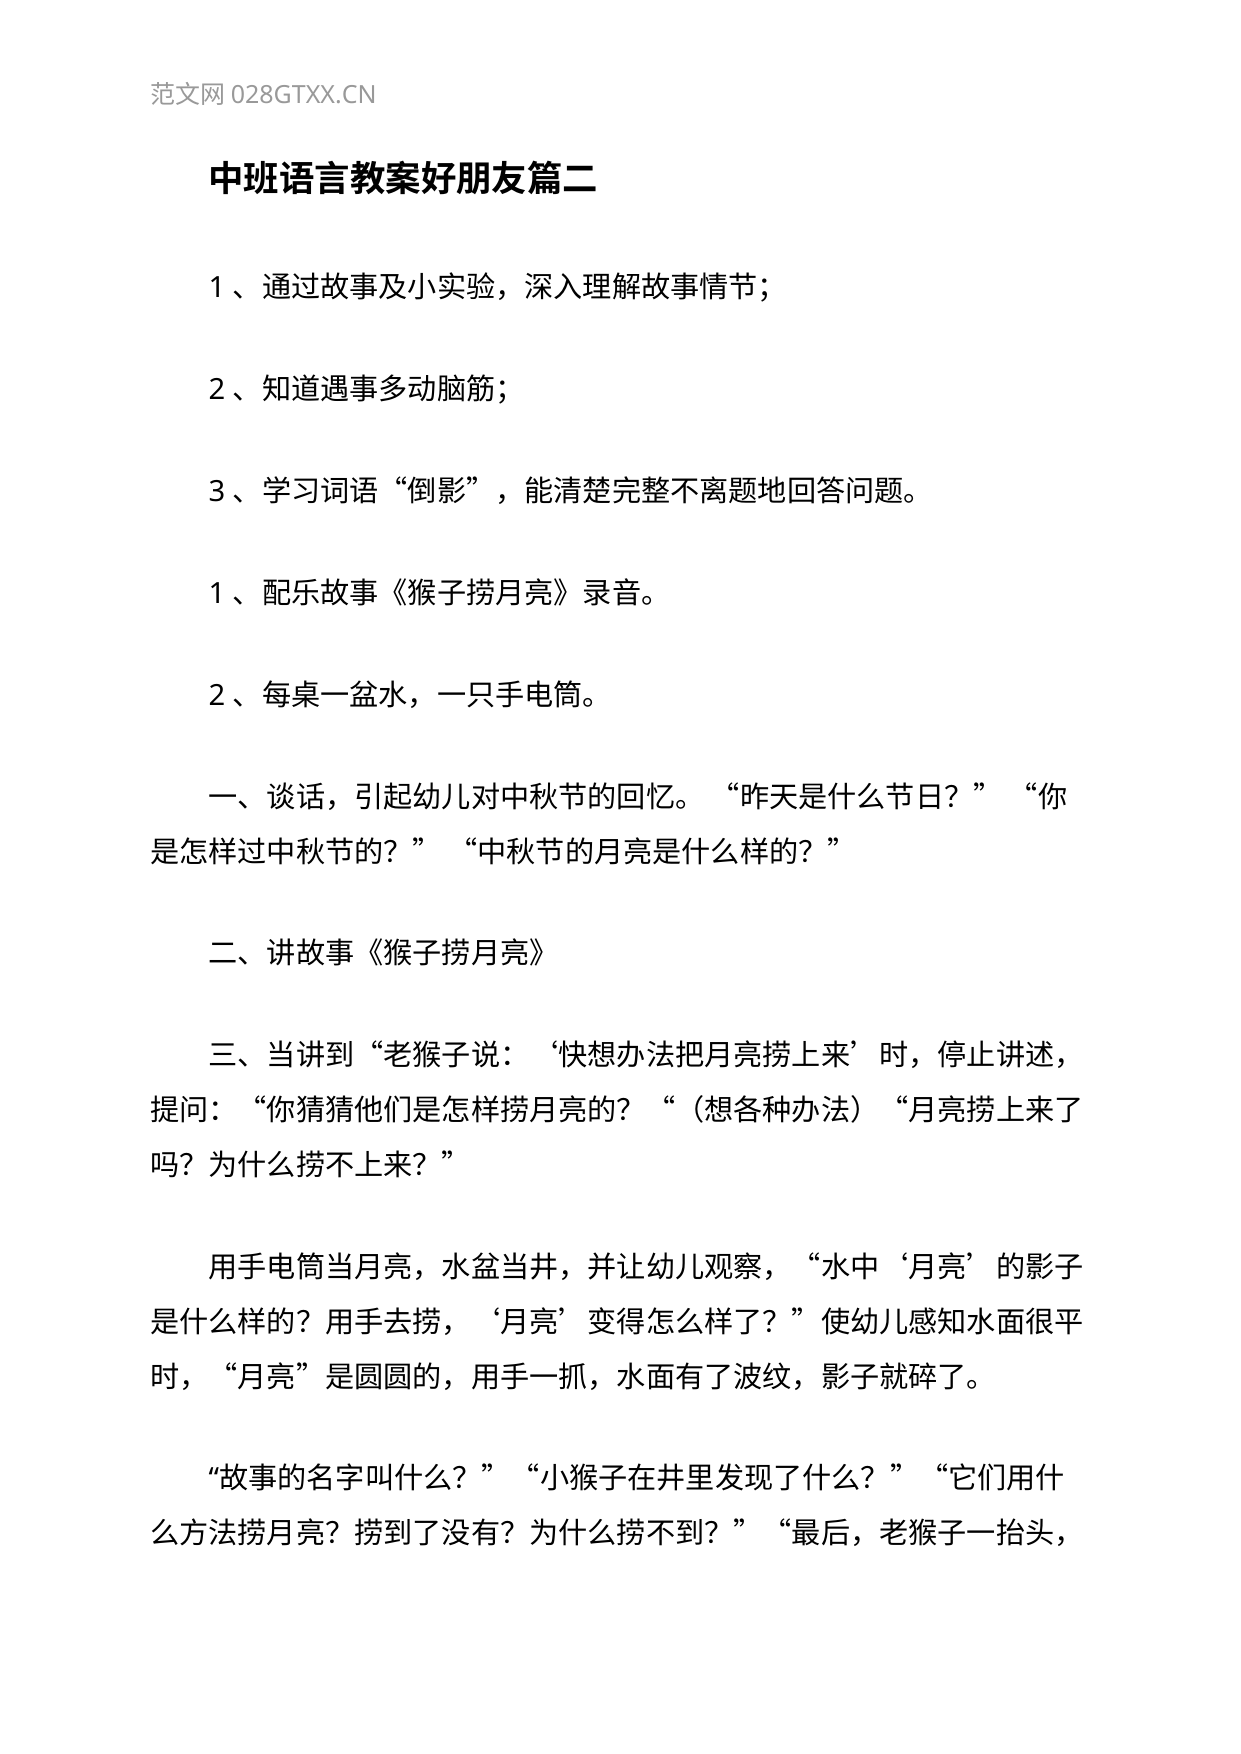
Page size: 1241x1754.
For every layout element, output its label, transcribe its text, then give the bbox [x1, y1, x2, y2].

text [150, 1455, 1090, 1552]
text 三、当讲到“老猴子说：‘快想办法把月亮捞上来’时，停止讲述，提问：“你猜猜他们是怎样捞月亮的？“（想各种办法）“月亮捞上来了吗？为什么捞不上来？” [150, 1032, 1090, 1184]
text 1 、配乐故事《猴子捞月亮》录音。 [150, 569, 1090, 612]
text 1 、通过故事及小实验，深入理解故事情节； [150, 263, 1090, 306]
text 3 、学习词语“倒影”，能清楚完整不离题地回答问题。 [150, 467, 1090, 510]
text 中班语言教案好朋友篇二 [150, 150, 1090, 201]
text 用手电筒当月亮，水盆当井，并让幼儿观察，“水中‘月亮’的影子是什么样的？用手去捞，‘月亮’变得怎么样了？”使幼儿感知水面很平时，“月亮”是圆圆的，用手一抓，水面有了波纹，影子就碎了。 [150, 1243, 1090, 1395]
text 2 、每桌一盆水，一只手电筒。 [150, 671, 1090, 714]
text 一、谈话，引起幼儿对中秋节的回忆。 “昨天是什么节日？” “你是怎样过中秋节的？” “中秋节的月亮是什么样的？” [150, 773, 1090, 871]
text 2 、知道遇事多动脑筋； [150, 365, 1090, 408]
text 二、讲故事《猴子捞月亮》 [150, 930, 1090, 972]
